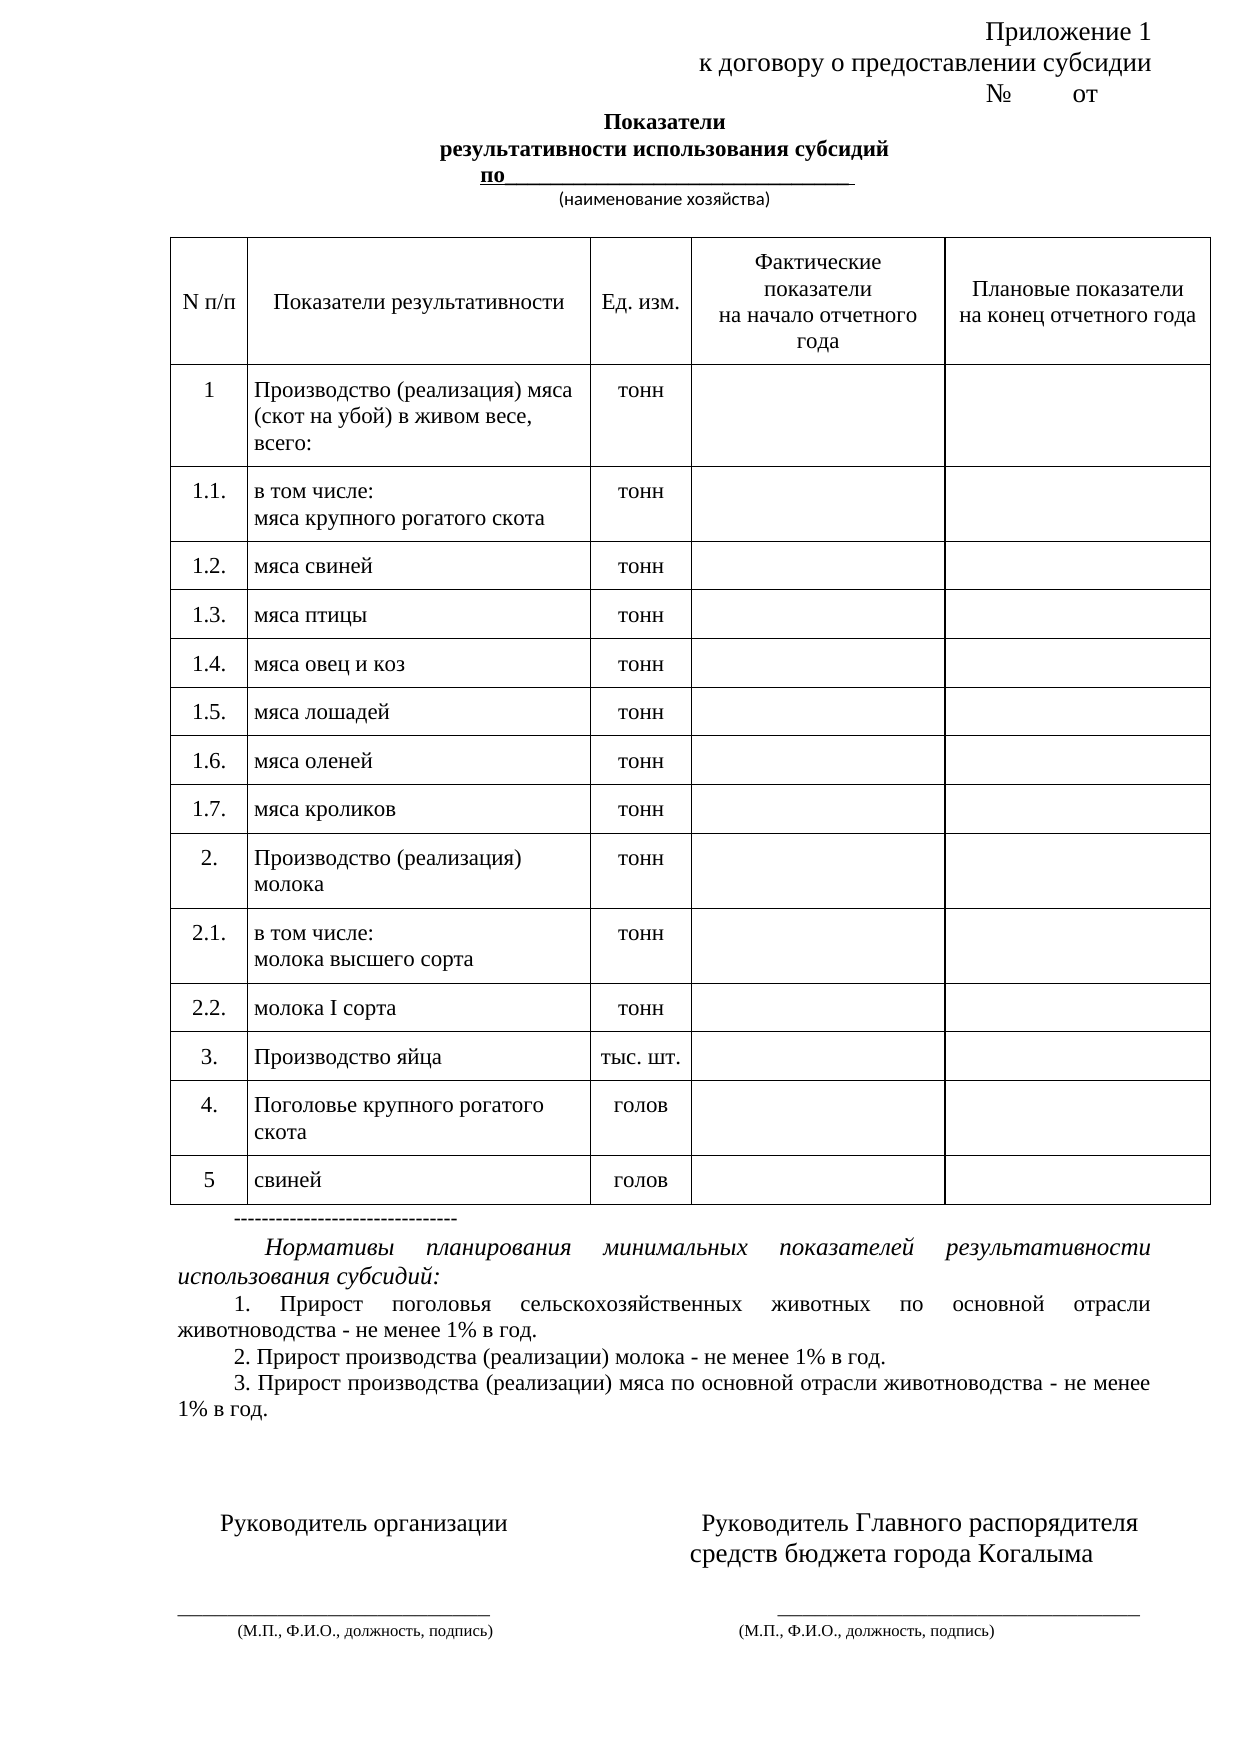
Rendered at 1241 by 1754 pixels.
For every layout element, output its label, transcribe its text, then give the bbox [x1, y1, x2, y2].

table_cell тонн [591, 542, 691, 589]
table_cell [946, 785, 1210, 832]
table_cell 2. [171, 834, 247, 907]
table_cell Производство яйца [248, 1032, 590, 1080]
table_cell 2.2. [171, 984, 247, 1031]
table_cell [946, 1156, 1210, 1203]
text Руководитель организации Руководитель Главного распорядителя [207, 1506, 1152, 1537]
table_cell [946, 467, 1210, 541]
table_cell 3. [171, 1032, 247, 1080]
table_cell тонн [591, 467, 691, 541]
table_cell [692, 590, 944, 638]
text (М.П., Ф.И.О., должность, подпись) (М.П., Ф.И.О., должность, подпись) [177, 1621, 1152, 1640]
table_cell [692, 736, 944, 784]
table_cell мяса кроликов [248, 785, 590, 832]
table_cell мяса птицы [248, 590, 590, 638]
table_cell тонн [591, 785, 691, 832]
table_cell тонн [591, 688, 691, 735]
table_header Ед. изм. [591, 238, 691, 364]
table_cell [692, 688, 944, 735]
table_cell 4. [171, 1081, 247, 1155]
table_cell Производство (реализация) мяса (скот на убой) в живом весе, всего: [248, 365, 590, 466]
table_cell мяса оленей [248, 736, 590, 784]
table_cell [946, 834, 1210, 907]
table_cell [692, 1032, 944, 1080]
text Нормативы планирования минимальных показателей результативности использования субсидий: [177, 1232, 1152, 1290]
text 2. Прирост производства (реализации) молока - не менее 1% в год. [177, 1343, 1152, 1369]
table_cell тонн [591, 590, 691, 638]
table_cell в том числе: молока высшего сорта [248, 909, 590, 982]
title (наименование хозяйства) [177, 187, 1152, 210]
table_cell 1.1. [171, 467, 247, 541]
table_cell [946, 736, 1210, 784]
table_cell 1.6. [171, 736, 247, 784]
table_header Фактические показатели на начало отчетного года [692, 238, 944, 364]
title Показатели [177, 108, 1152, 134]
table_cell молока I сорта [248, 984, 590, 1031]
text -------------------------------- [177, 1205, 1152, 1232]
table_cell тонн [591, 834, 691, 907]
table_cell голов [591, 1156, 691, 1203]
table_cell мяса лошадей [248, 688, 590, 735]
table_cell [692, 834, 944, 907]
table_header N п/п [171, 238, 247, 364]
table_header Плановые показатели на конец отчетного года [946, 238, 1210, 364]
text средств бюджета города Когалыма [207, 1537, 1152, 1568]
table_cell [946, 590, 1210, 638]
text к договору о предоставлении субсидии [177, 46, 1152, 77]
table_cell [692, 639, 944, 687]
table_cell [946, 1081, 1210, 1155]
table_cell мяса овец и коз [248, 639, 590, 687]
table_cell 2.1. [171, 909, 247, 982]
table_cell [946, 909, 1210, 982]
table_cell [946, 639, 1210, 687]
table_cell [946, 984, 1210, 1031]
table_cell тыс. шт. [591, 1032, 691, 1080]
table_cell [692, 542, 944, 589]
text № от [177, 77, 1152, 108]
text 3. Прирост производства (реализации) мяса по основной отрасли животноводства - не менее 1% в год. [177, 1369, 1152, 1422]
table_cell 1.5. [171, 688, 247, 735]
table_cell 1.4. [171, 639, 247, 687]
table_cell тонн [591, 736, 691, 784]
table_cell [692, 1156, 944, 1203]
table_cell 5 [171, 1156, 247, 1203]
table_cell Производство (реализация) молока [248, 834, 590, 907]
table_cell [692, 785, 944, 832]
table_cell 1.2. [171, 542, 247, 589]
text 1. Прирост поголовья сельскохозяйственных животных по основной отрасли животноводства - не менее 1% в год. [177, 1290, 1152, 1343]
table_cell [946, 688, 1210, 735]
table_cell свиней [248, 1156, 590, 1203]
table_cell [946, 365, 1210, 466]
text Приложение 1 [177, 15, 1152, 46]
table_cell [946, 542, 1210, 589]
table_cell в том числе: мяса крупного рогатого скота [248, 467, 590, 541]
title результативности использования субсидий [177, 134, 1152, 161]
title по______________________________ [177, 161, 1152, 187]
table_cell голов [591, 1081, 691, 1155]
table_cell тонн [591, 984, 691, 1031]
table_cell тонн [591, 909, 691, 982]
table_cell 1.7. [171, 785, 247, 832]
text _________________________ _____________________________ [177, 1597, 1152, 1621]
table_cell мяса свиней [248, 542, 590, 589]
table_cell Поголовье крупного рогатого скота [248, 1081, 590, 1155]
table_cell [692, 1081, 944, 1155]
table_cell [692, 365, 944, 466]
table_cell [692, 909, 944, 982]
table_cell [692, 467, 944, 541]
table_cell тонн [591, 365, 691, 466]
table_cell 1 [171, 365, 247, 466]
table_cell [946, 1032, 1210, 1080]
table_cell тонн [591, 639, 691, 687]
table_cell 1.3. [171, 590, 247, 638]
table_header Показатели результативности [248, 238, 590, 364]
table_cell [692, 984, 944, 1031]
